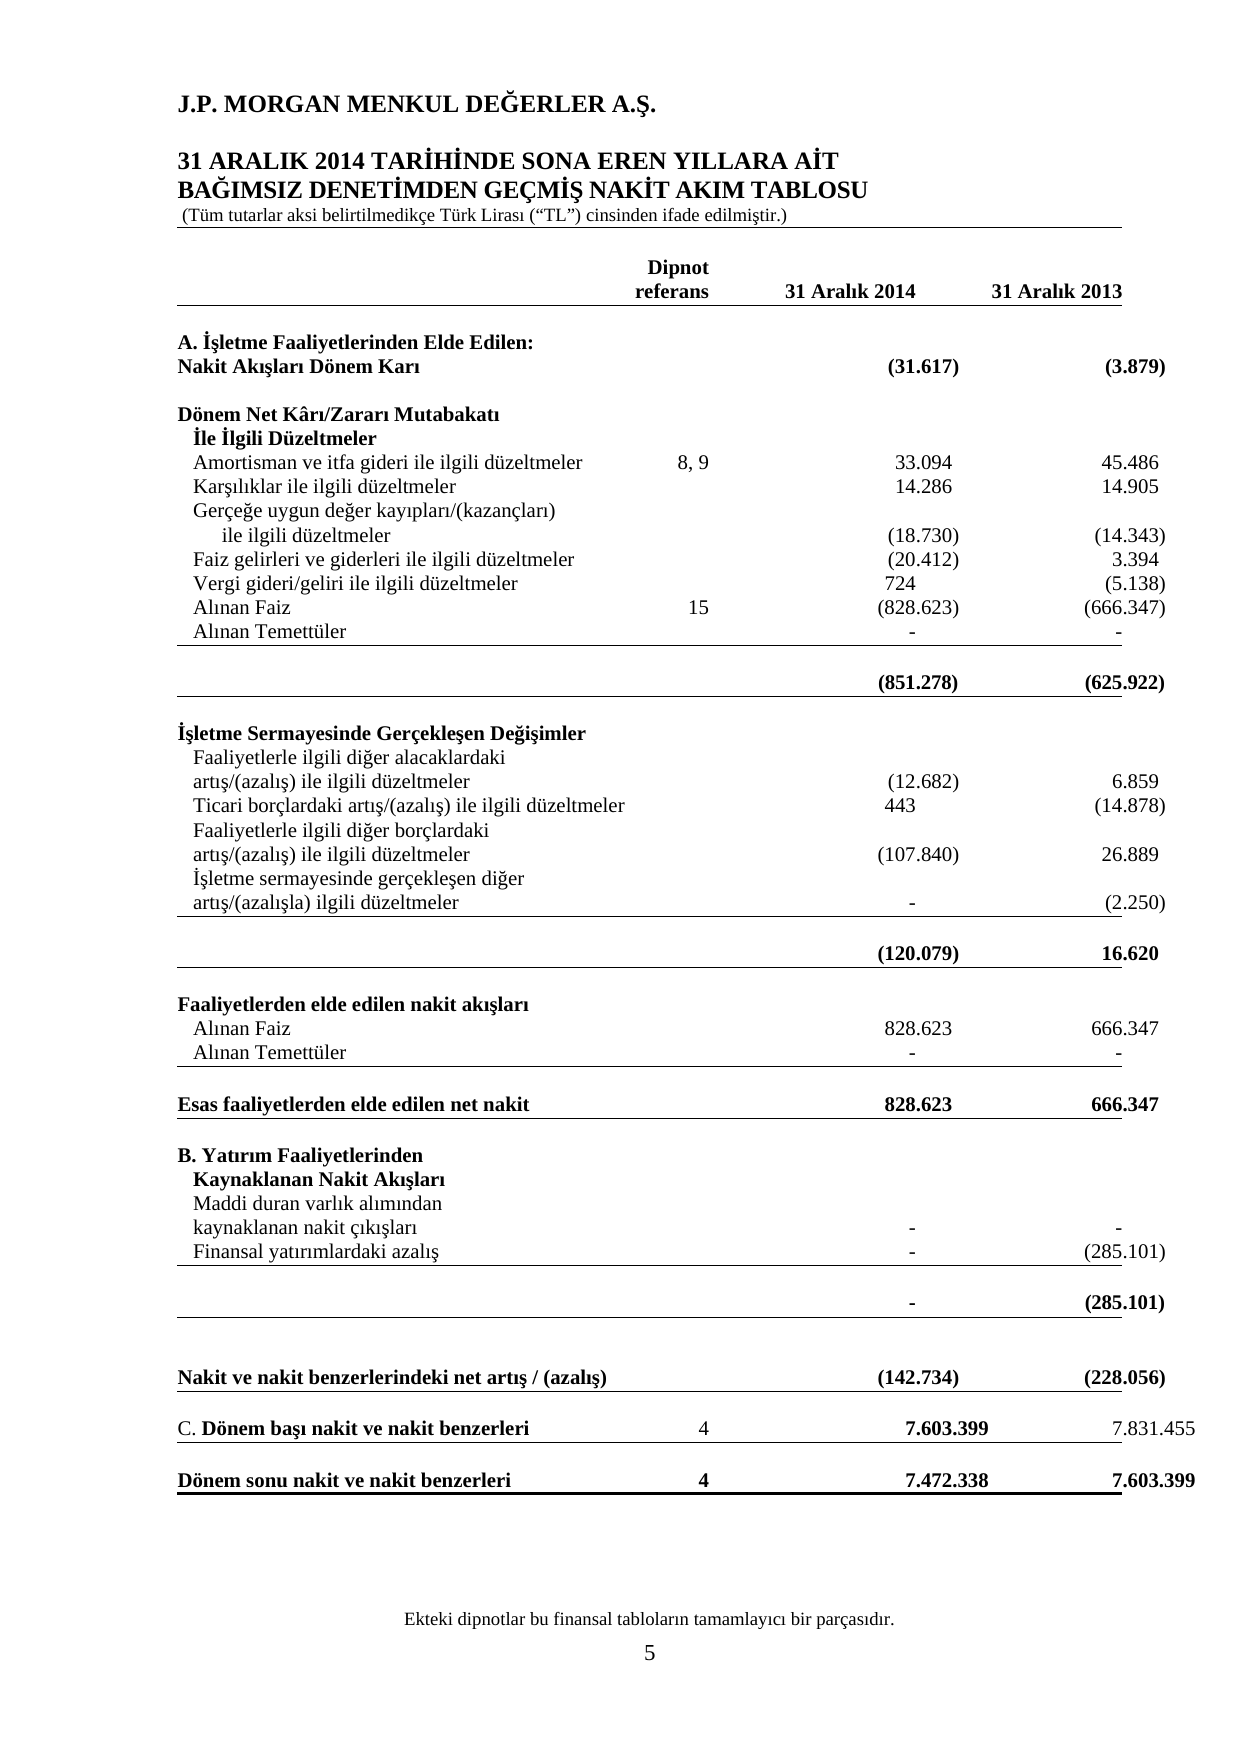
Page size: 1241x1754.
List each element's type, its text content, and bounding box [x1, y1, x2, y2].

text Dönem Net Kârı/Zararı Mutabakatı [177, 402, 1122, 426]
text Kaynaklanan Nakit Akışları [177, 1167, 1122, 1191]
text Faaliyetlerle ilgili diğer borçlardaki [177, 817, 1122, 842]
text kaynaklanan nakit çıkışları - - [177, 1215, 1122, 1239]
text Amortisman ve itfa gideri ile ilgili düzeltmeler 8, 9 33.094 45.486 [177, 450, 1122, 474]
text Faaliyetlerden elde edilen nakit akışları [177, 992, 1122, 1016]
text (120.079) 16.620 [177, 941, 1122, 967]
text (851.278) (625.922) [177, 670, 1122, 696]
text Finansal yatırımlardaki azalış - (285.101) [177, 1239, 1122, 1265]
text Alınan Temettüler - - [177, 619, 1122, 645]
text artış/(azalış) ile ilgili düzeltmeler (107.840) 26.889 [177, 842, 1122, 866]
text Gerçeğe uygun değer kayıpları/(kazançları) [177, 498, 1122, 522]
text Alınan Temettüler - - [177, 1040, 1122, 1066]
text C. Dönem başı nakit ve nakit benzerleri 4 7.603.399 7.831.455 [177, 1416, 1122, 1442]
text Karşılıklar ile ilgili düzeltmeler 14.286 14.905 [177, 474, 1122, 498]
text Ekteki dipnotlar bu finansal tabloların tamamlayıcı bir parçasıdır. [177, 1608, 1122, 1629]
text Dipnot [177, 255, 1122, 279]
text Faiz gelirleri ve giderleri ile ilgili düzeltmeler (20.412) 3.394 [177, 547, 1122, 571]
text ile ilgili düzeltmeler (18.730) (14.343) [222, 522, 1122, 547]
text Faaliyetlerle ilgili diğer alacaklardaki [177, 745, 1122, 769]
text Maddi duran varlık alımından [177, 1191, 1122, 1215]
text Alınan Faiz 828.623 666.347 [177, 1016, 1122, 1040]
text Ticari borçlardaki artış/(azalış) ile ilgili düzeltmeler 443 (14.878) [177, 793, 1122, 817]
text artış/(azalışla) ilgili düzeltmeler - (2.250) [177, 890, 1122, 916]
text B. Yatırım Faaliyetlerinden [177, 1143, 1122, 1167]
text Esas faaliyetlerden elde edilen net nakit 828.623 666.347 [177, 1092, 1122, 1118]
text Dönem sonu nakit ve nakit benzerleri 4 7.472.338 7.603.399 [177, 1468, 1122, 1492]
text İle İlgili Düzeltmeler [177, 426, 1122, 450]
text İşletme Sermayesinde Gerçekleşen Değişimler [177, 721, 1122, 745]
text Alınan Faiz 15 (828.623) (666.347) [177, 595, 1122, 619]
text İşletme sermayesinde gerçekleşen diğer [177, 866, 1122, 890]
text - (285.101) [177, 1290, 1122, 1317]
text A. İşletme Faaliyetlerinden Elde Edilen: [177, 330, 1122, 354]
text Nakit Akışları Dönem Karı (31.617) (3.879) [177, 354, 1122, 378]
text referans 31 Aralık 2014 31 Aralık 2013 [177, 279, 1122, 305]
text Vergi gideri/geliri ile ilgili düzeltmeler 724 (5.138) [177, 571, 1122, 595]
text Nakit ve nakit benzerlerindeki net artış / (azalış) (142.734) (228.056) [177, 1365, 1122, 1391]
text artış/(azalış) ile ilgili düzeltmeler (12.682) 6.859 [177, 769, 1122, 793]
